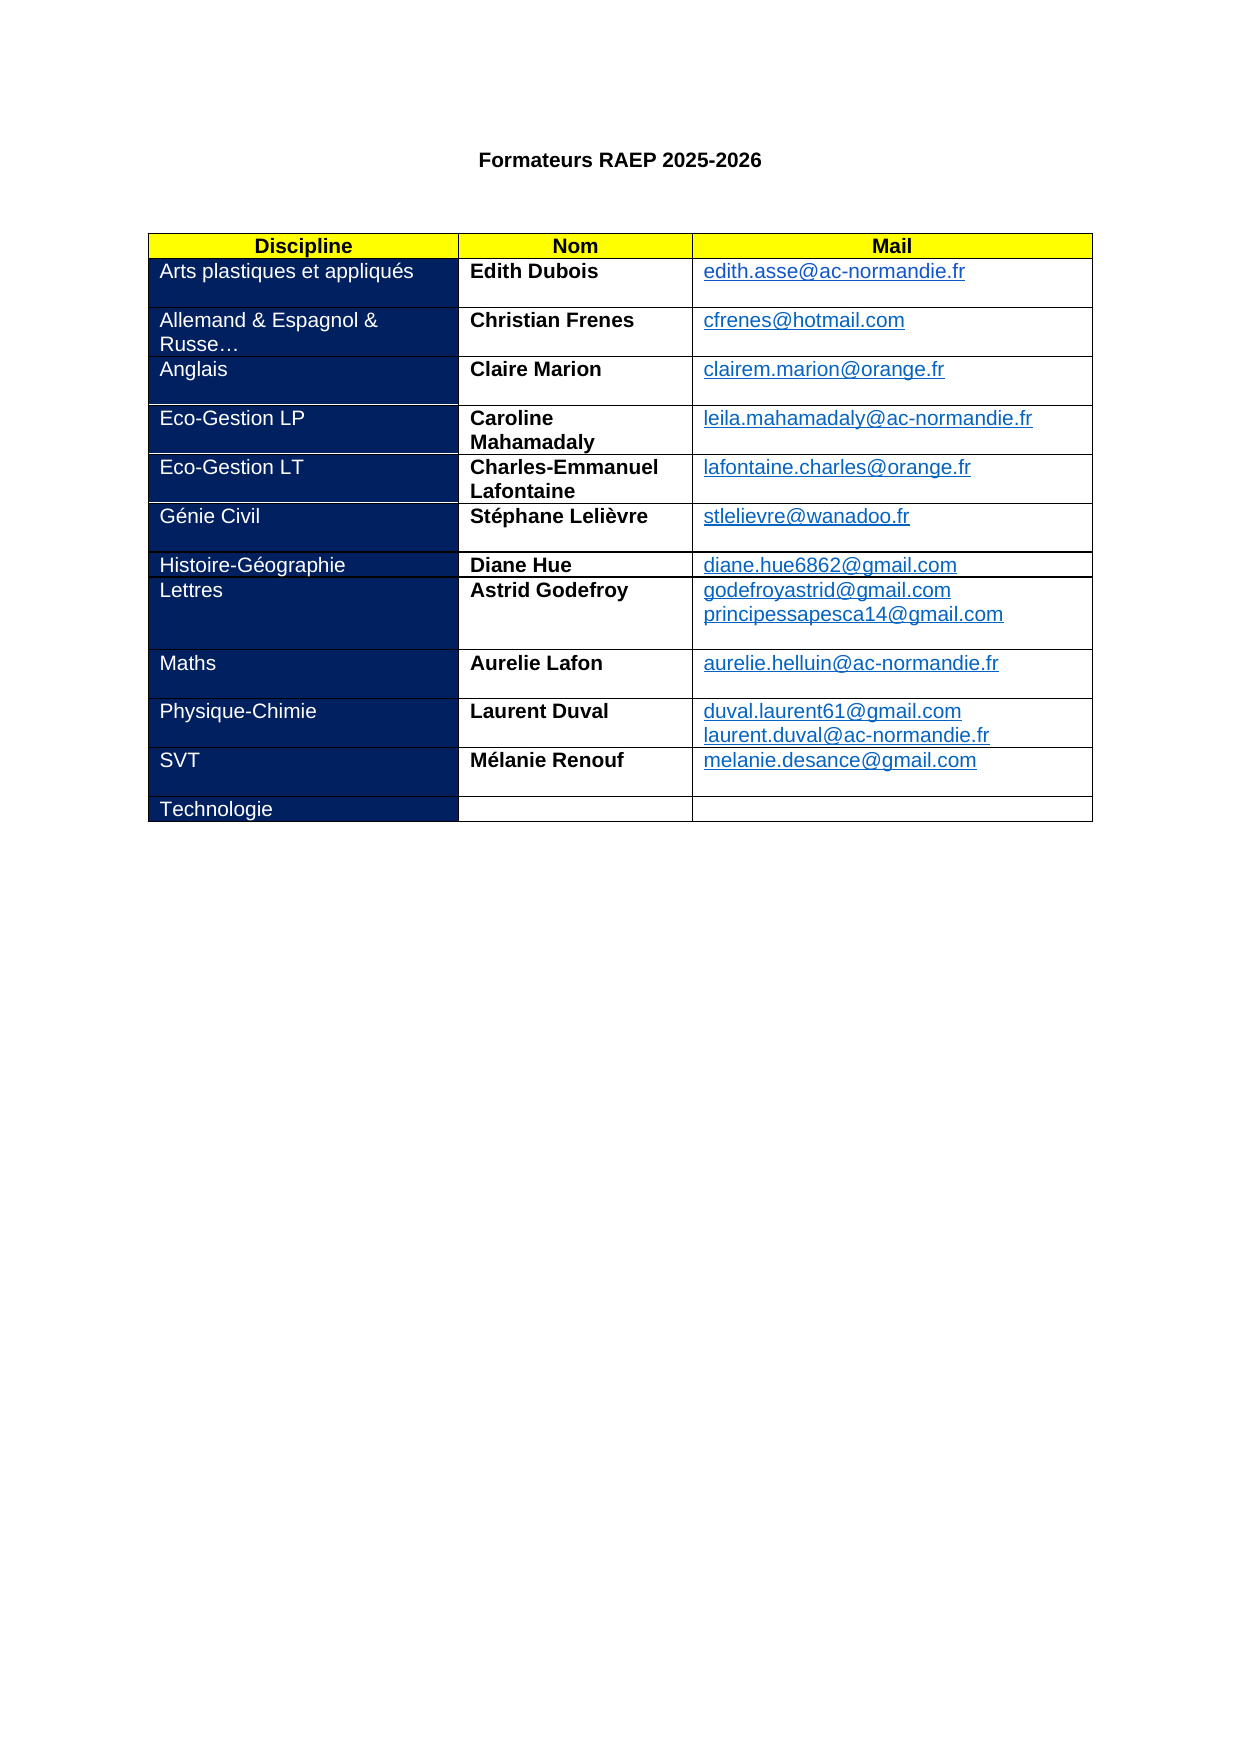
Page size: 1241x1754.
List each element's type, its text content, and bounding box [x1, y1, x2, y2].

table_cell clairem.marion@orange.fr [693, 357, 1092, 404]
table_cell Laurent Duval [459, 699, 692, 747]
table_cell melanie.desance@gmail.com [693, 748, 1092, 796]
table_header Nom [459, 234, 692, 258]
table_cell Lettres [149, 578, 458, 649]
table_cell [693, 797, 1092, 821]
table_cell Christian Frenes [459, 308, 692, 356]
table_cell Eco-Gestion LP [149, 406, 458, 453]
table_cell cfrenes@hotmail.com [693, 308, 1092, 356]
table_cell Caroline Mahamadaly [459, 406, 692, 453]
table_cell Histoire-Géographie [149, 553, 458, 576]
table_cell Allemand & Espagnol & Russe… [149, 308, 458, 356]
table_cell Anglais [149, 357, 458, 404]
table_cell Stéphane Lelièvre [459, 504, 692, 551]
table_cell Claire Marion [459, 357, 692, 404]
table_cell Arts plastiques et appliqués [149, 259, 458, 307]
table_cell Charles-Emmanuel Lafontaine [459, 455, 692, 502]
table_cell Eco-Gestion LT [149, 455, 458, 502]
table_cell leila.mahamadaly@ac-normandie.fr [693, 406, 1092, 453]
table_cell Edith Dubois [459, 259, 692, 307]
table_cell Physique-Chimie [149, 699, 458, 747]
table_cell godefroyastrid@gmail.com principessapesca14@gmail.com [693, 578, 1092, 649]
table_cell stlelievre@wanadoo.fr [693, 504, 1092, 551]
table_cell Aurelie Lafon [459, 650, 692, 698]
table_cell lafontaine.charles@orange.fr [693, 455, 1092, 502]
table_cell Génie Civil [149, 504, 458, 551]
table_cell aurelie.helluin@ac-normandie.fr [693, 650, 1092, 698]
text Formateurs RAEP 2025-2026 [148, 148, 1093, 172]
table_cell SVT [149, 748, 458, 796]
table_cell Mélanie Renouf [459, 748, 692, 796]
table_cell duval.laurent61@gmail.com laurent.duval@ac-normandie.fr [693, 699, 1092, 747]
table_cell Technologie [149, 797, 458, 821]
table_cell diane.hue6862@gmail.com [693, 553, 1092, 576]
table_cell [459, 797, 692, 821]
table_cell Diane Hue [459, 553, 692, 576]
table_header Discipline [149, 234, 458, 258]
table_cell Astrid Godefroy [459, 578, 692, 649]
table_cell Maths [149, 650, 458, 698]
table_cell edith.asse@ac-normandie.fr [693, 259, 1092, 307]
table_header Mail [693, 234, 1092, 258]
